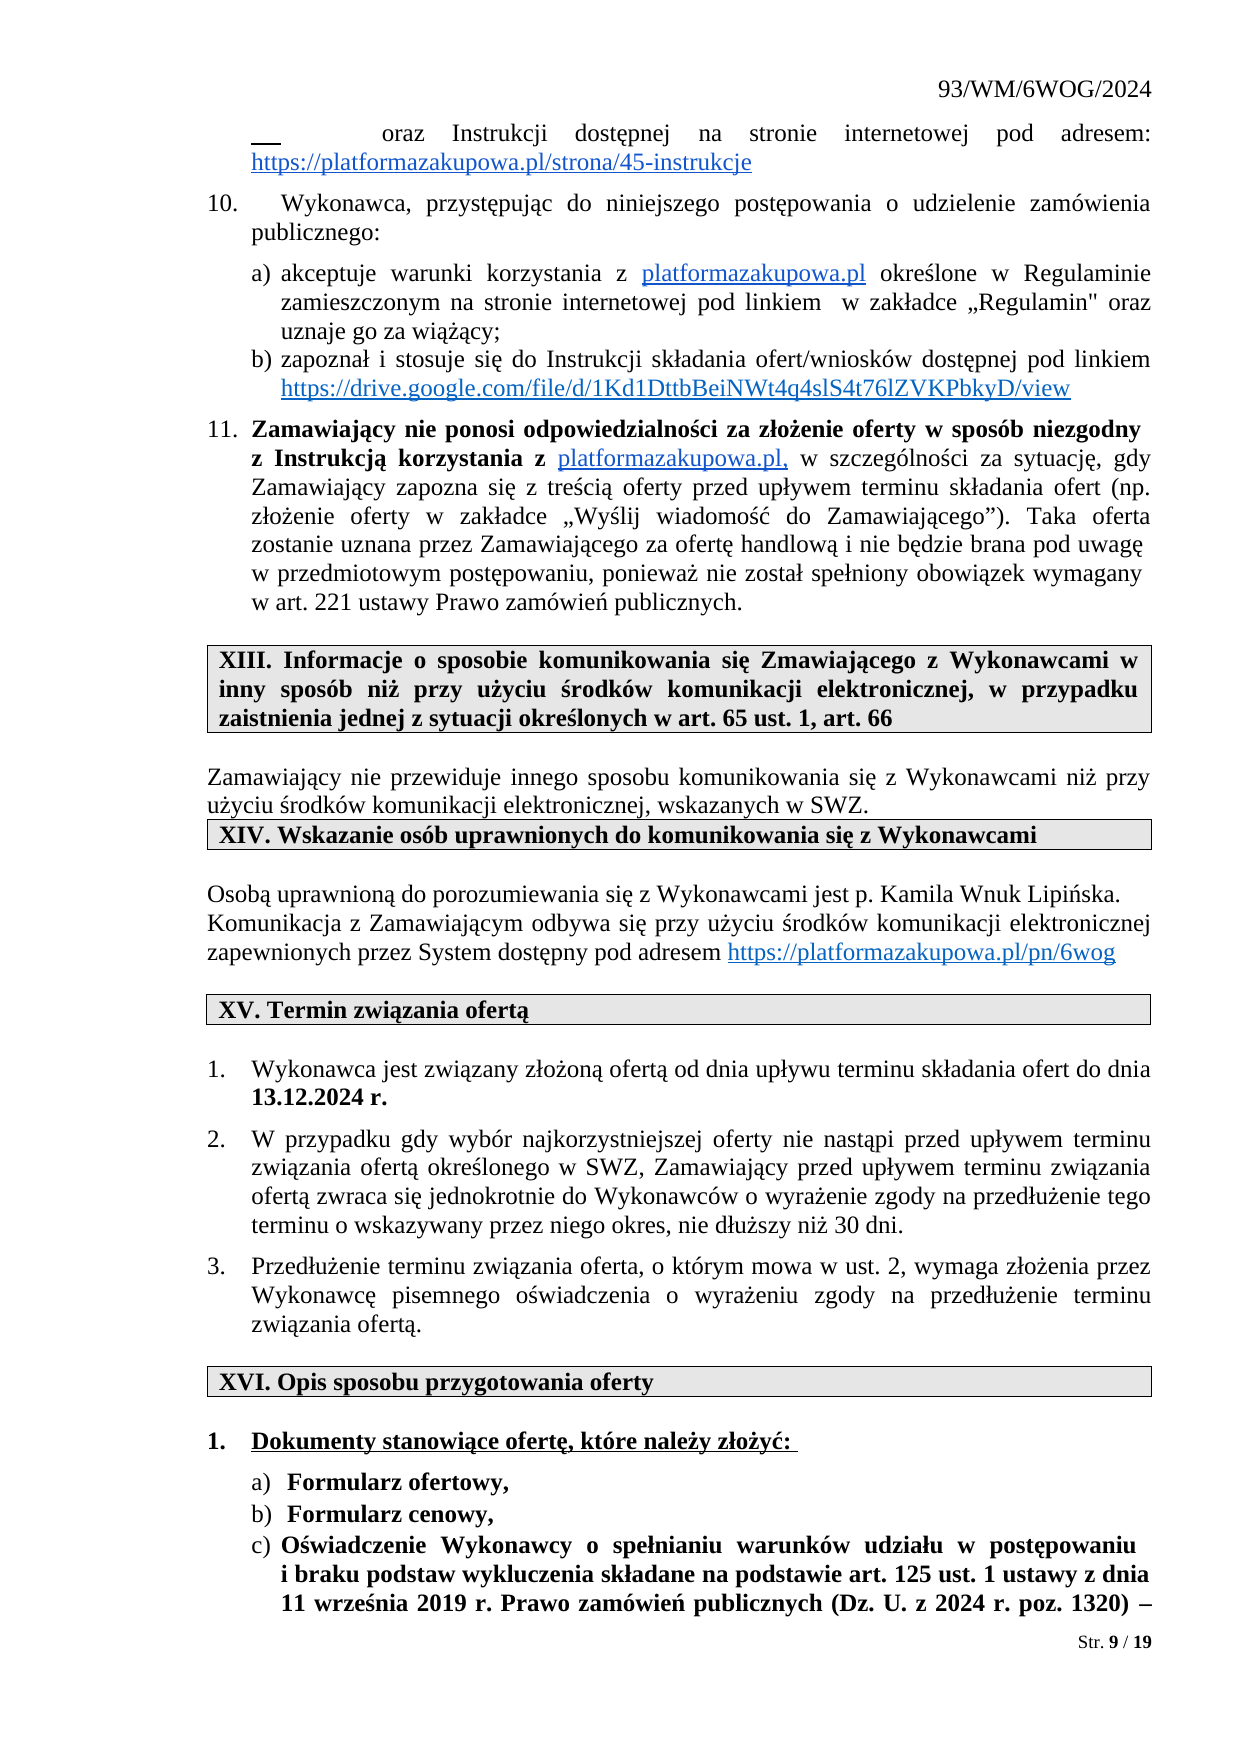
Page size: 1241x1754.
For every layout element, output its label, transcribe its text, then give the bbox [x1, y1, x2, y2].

list akceptuje warunki korzystania z platformazakupowa.pl określone w Regulaminie zamieszczonym na stronie internetowej pod linkiem w zakładce „Regulamin" oraz uznaje go za wiążący; [251, 258, 1152, 344]
list Wykonawca jest związany złożoną ofertą od dnia upływu terminu składania ofert do dnia 13.12.2024 r. [207, 1054, 1152, 1111]
text Zamawiający nie przewiduje innego sposobu komunikowania się z Wykonawcami niż przy użyciu środków komunikacji elektronicznej, wskazanych w SWZ. [207, 762, 1152, 819]
list Wykonawca, przystępując do niniejszego postępowania o udzielenie zamówienia publicznego: [207, 188, 1152, 246]
table_header XIII. Informacje o sposobie komunikowania się Zmawiającego z Wykonawcami w inny sposób niż przy użyciu środków komunikacji elektronicznej, w przypadku zaistnienia jednej z sytuacji określonych w art. 65 ust. 1, art. 66 [208, 646, 1151, 732]
list zapoznał i stosuje się do Instrukcji składania ofert/wniosków dostępnej pod linkiem https://drive.google.com/file/d/1Kd1DttbBeiNWt4q4slS4t76lZVKPbkyD/view [251, 344, 1152, 402]
text Osobą uprawnioną do porozumiewania się z Wykonawcami jest p. Kamila Wnuk Lipińska. [207, 879, 1152, 907]
text Komunikacja z Zamawiającym odbywa się przy użyciu środków komunikacji elektronicznej zapewnionych przez System dostępny pod adresem https://platformazakupowa.pl/pn/6wog [207, 908, 1152, 965]
list Zamawiający nie ponosi odpowiedzialności za złożenie oferty w sposób niezgodny z Instrukcją korzystania z platformazakupowa.pl, w szczególności za sytuację, gdy Zamawiający zapozna się z treścią oferty przed upływem terminu składania ofert (np. złożenie oferty w zakładce „Wyślij wiadomość do Zamawiającego”). Taka oferta zostanie uznana przez Zamawiającego za ofertę handlową i nie będzie brana pod uwagę w przedmiotowym postępowaniu, ponieważ nie został spełniony obowiązek wymagany w art. 221 ustawy Prawo zamówień publicznych. [207, 414, 1152, 616]
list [251, 1530, 1152, 1616]
list Formularz cenowy, [251, 1499, 1152, 1527]
table_header XIV. Wskazanie osób uprawnionych do komunikowania się z Wykonawcami [208, 820, 1151, 849]
text 1. Dokumenty stanowiące ofertę, które należy złożyć: [207, 1426, 1152, 1454]
table_header XVI. Opis sposobu przygotowania oferty [208, 1367, 1151, 1396]
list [207, 118, 1152, 176]
list W przypadku gdy wybór najkorzystniejszej oferty nie nastąpi przed upływem terminu związania ofertą określonego w SWZ, Zamawiający przed upływem terminu związania ofertą zwraca się jednokrotnie do Wykonawców o wyrażenie zgody na przedłużenie tego terminu o wskazywany przez niego okres, nie dłuższy niż 30 dni. [207, 1124, 1152, 1239]
list Formularz ofertowy, [236, 1467, 1152, 1496]
list Przedłużenie terminu związania oferta, o którym mowa w ust. 2, wymaga złożenia przez Wykonawcę pisemnego oświadczenia o wyrażeniu zgody na przedłużenie terminu związania ofertą. [207, 1251, 1152, 1337]
table_header XV. Termin związania ofertą [207, 995, 1150, 1024]
